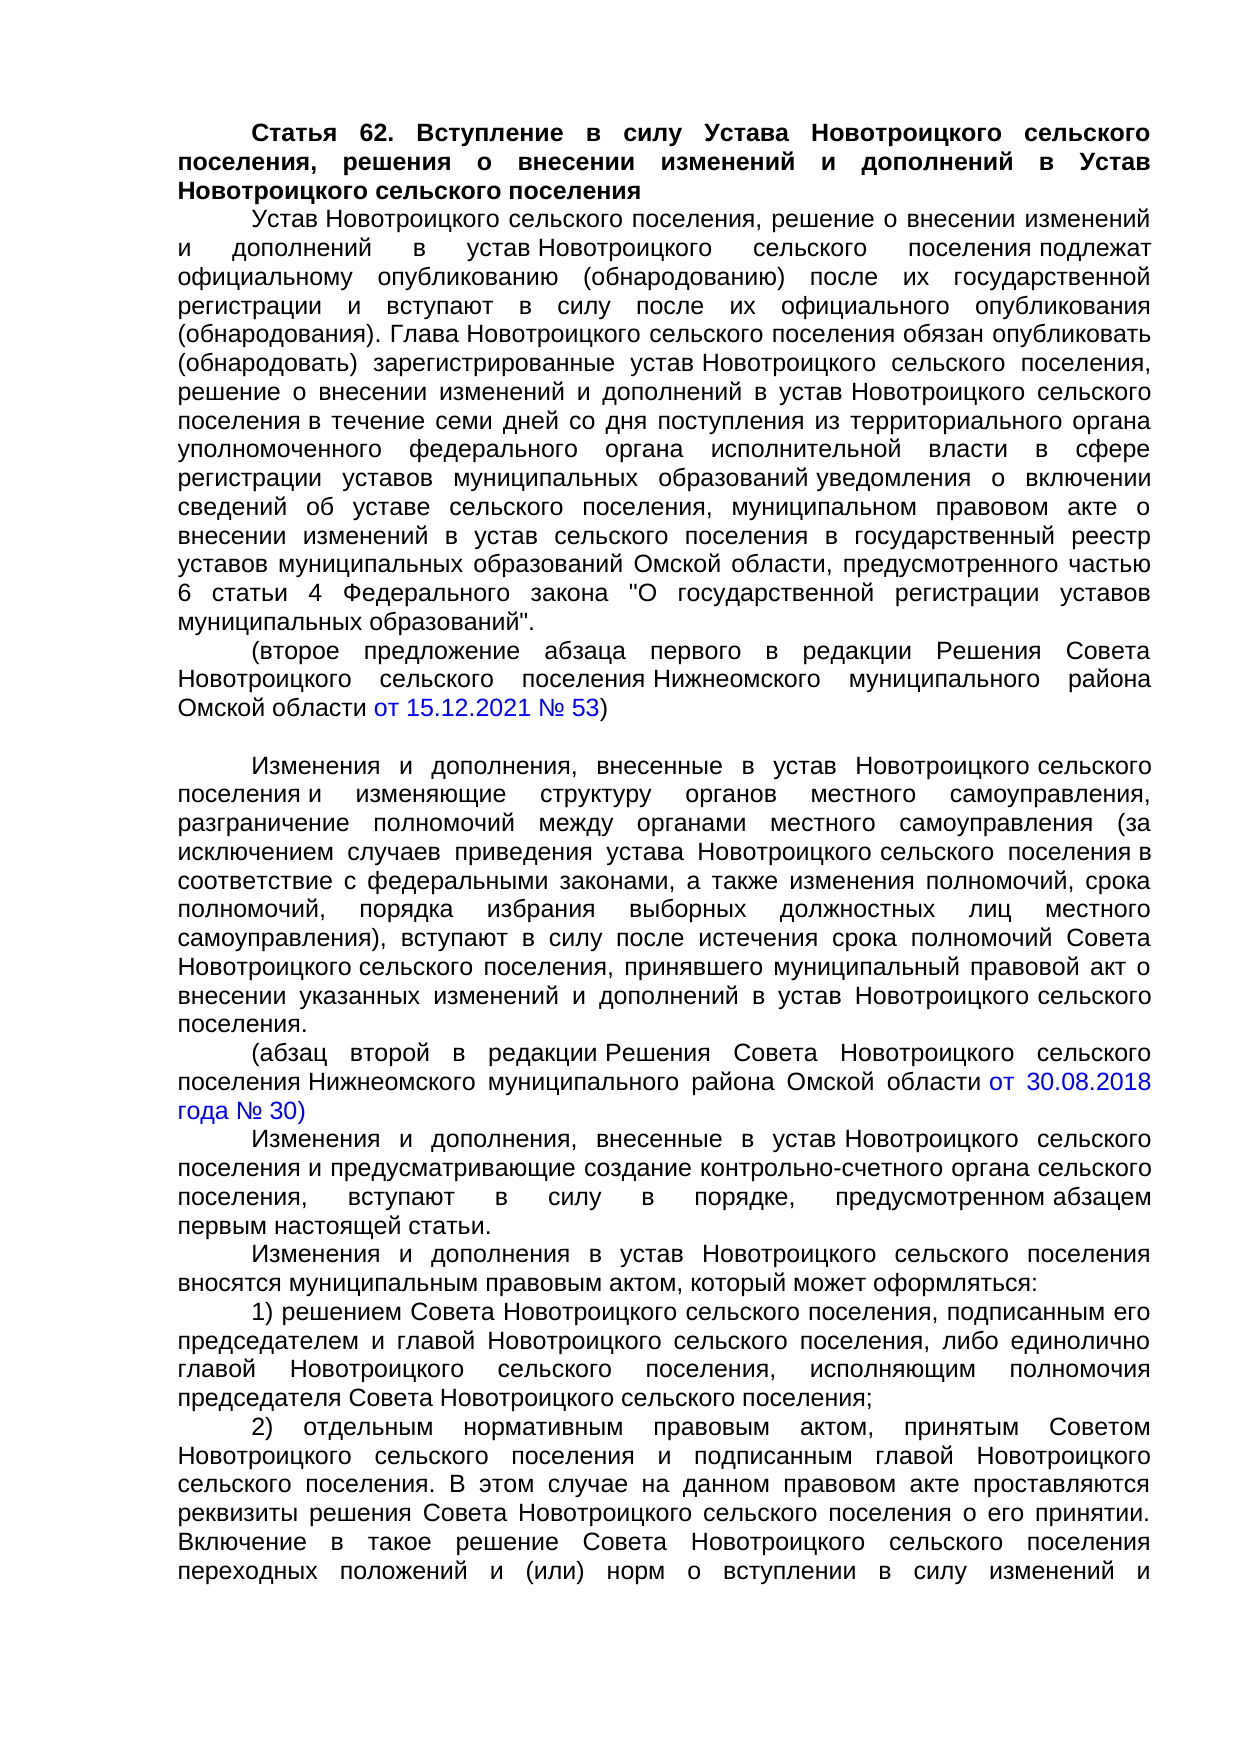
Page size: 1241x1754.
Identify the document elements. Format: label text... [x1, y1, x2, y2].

text 1) решением Совета Новотроицкого сельского поселения, подписанным его председателем и главой Новотроицкого сельского поселения, либо единолично главой Новотроицкого сельского поселения, исполняющим полномочия председателя Совета Новотроицкого сельского поселения; [177, 1297, 1152, 1412]
text (второе предложение абзаца первого в редакции Решения Совета Новотроицкого сельского поселения Нижнеомского муниципального района Омской области от 15.12.2021 № 53) [177, 636, 1152, 722]
text (абзац второй в редакции Решения Совета Новотроицкого сельского поселения Нижнеомского муниципального района Омской области от 30.08.2018 года № 30) [177, 1038, 1152, 1124]
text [177, 1412, 1152, 1584]
text Статья 62. Вступление в силу Устава Новотроицкого сельского поселения, решения о внесении изменений и дополнений в Устав Новотроицкого сельского поселения [177, 118, 1152, 204]
text Устав Новотроицкого сельского поселения, решение о внесении изменений и дополнений в устав Новотроицкого сельского поселения подлежат официальному опубликованию (обнародованию) после их государственной регистрации и вступают в силу после их официального опубликования (обнародования). Глава Новотроицкого сельского поселения обязан опубликовать (обнародовать) зарегистрированные устав Новотроицкого сельского поселения, решение о внесении изменений и дополнений в устав Новотроицкого сельского поселения в течение семи дней со дня поступления из территориального органа уполномоченного федерального органа исполнительной власти в сфере регистрации уставов муниципальных образований уведомления о включении сведений об уставе сельского поселения, муниципальном правовом акте о внесении изменений в устав сельского поселения в государственный реестр уставов муниципальных образований Омской области, предусмотренного частью 6 статьи 4 Федерального закона "О государственной регистрации уставов муниципальных образований". [177, 204, 1152, 636]
text Изменения и дополнения, внесенные в устав Новотроицкого сельского поселения и предусматривающие создание контрольно-счетного органа сельского поселения, вступают в силу в порядке, предусмотренном абзацем первым настоящей статьи. [177, 1124, 1152, 1239]
text Изменения и дополнения, внесенные в устав Новотроицкого сельского поселения и изменяющие структуру органов местного самоуправления, разграничение полномочий между органами местного самоуправления (за исключением случаев приведения устава Новотроицкого сельского поселения в соответствие с федеральными законами, а также изменения полномочий, срока полномочий, порядка избрания выборных должностных лиц местного самоуправления), вступают в силу после истечения срока полномочий Совета Новотроицкого сельского поселения, принявшего муниципальный правовой акт о внесении указанных изменений и дополнений в устав Новотроицкого сельского поселения. [177, 751, 1152, 1038]
text Изменения и дополнения в устав Новотроицкого сельского поселения вносятся муниципальным правовым актом, который может оформляться: [177, 1239, 1152, 1297]
